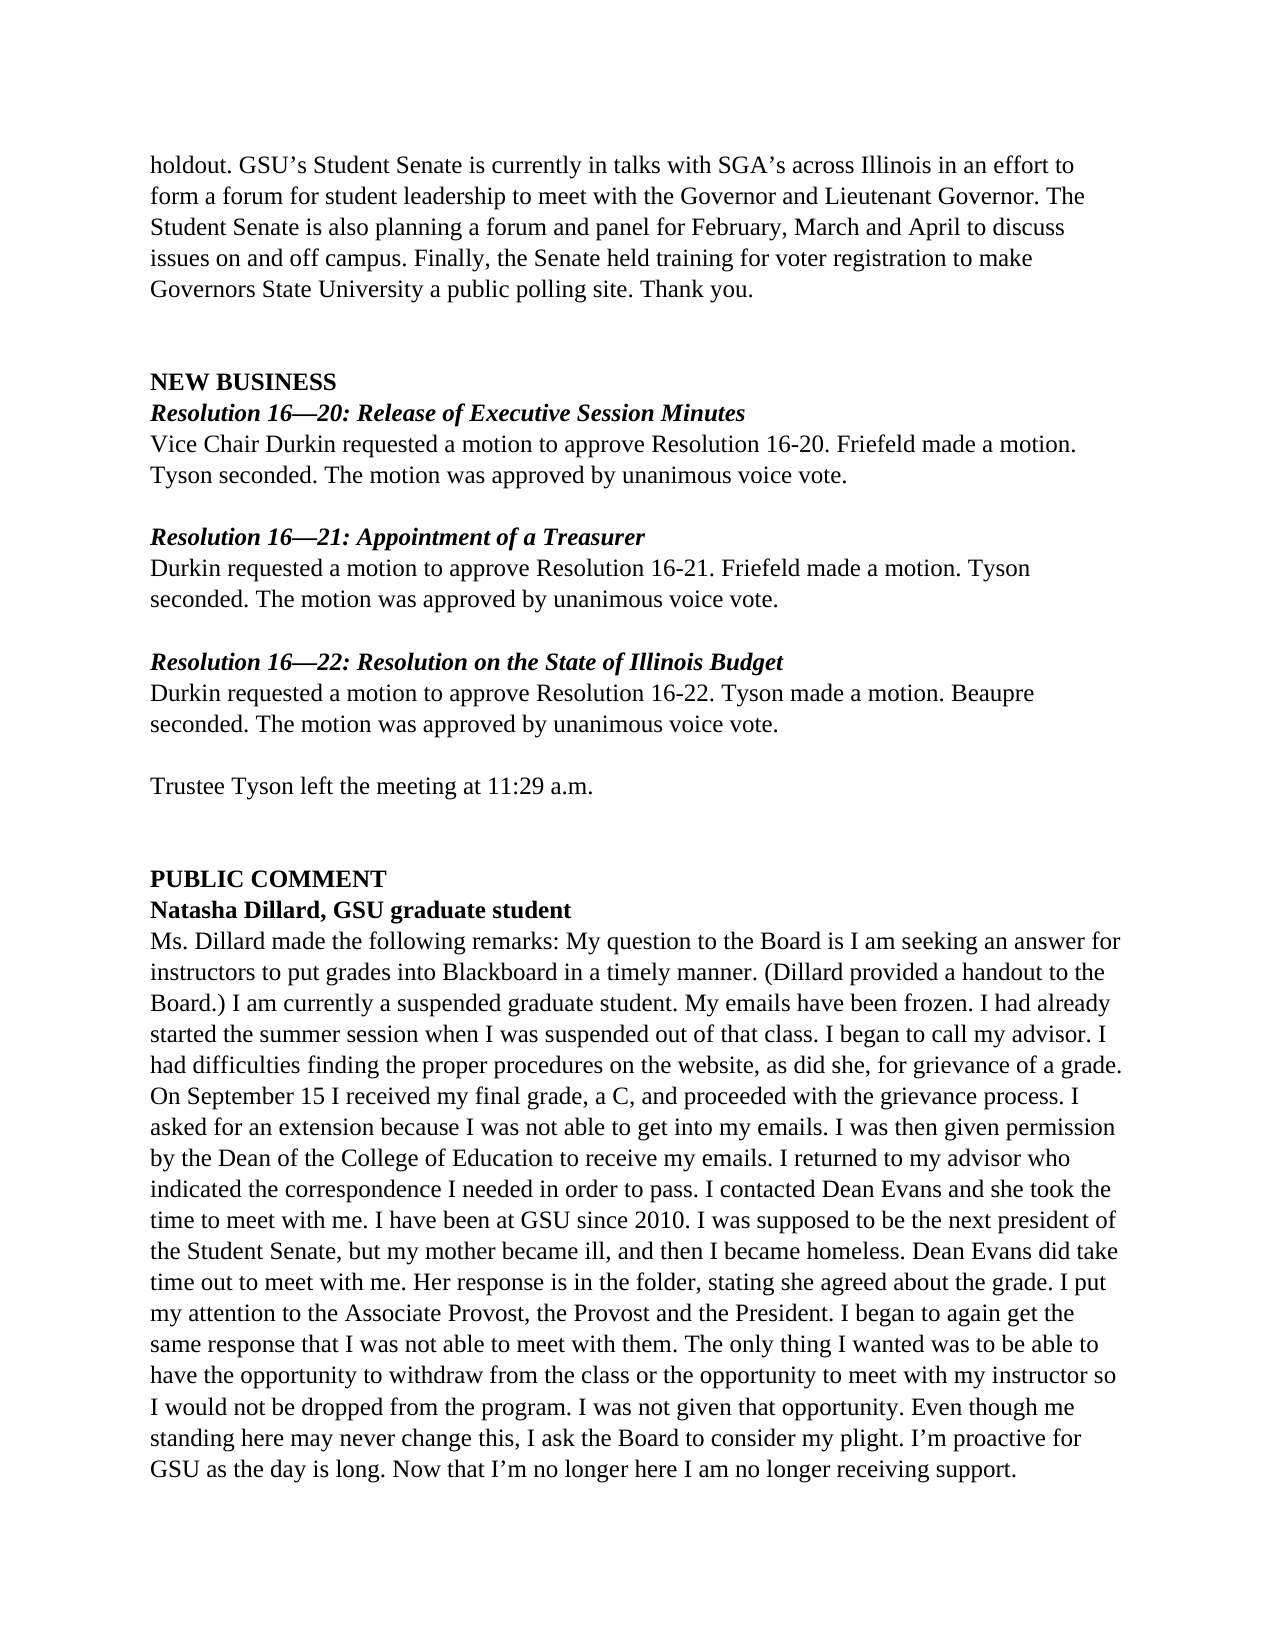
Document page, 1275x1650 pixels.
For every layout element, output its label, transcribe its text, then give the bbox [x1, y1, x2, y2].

text Resolution 16—21: Appointment of a Treasurer [150, 522, 1125, 551]
text Ms. Dillard made the following remarks: My question to the Board is I am seeking an answer for instructors to put grades into Blackboard in a timely manner. (Dillard provided a handout to the Board.) I am currently a suspended graduate student. My emails have been frozen. I had already started the summer session when I was suspended out of that class. I began to call my advisor. I had difficulties finding the proper procedures on the website, as did she, for grievance of a grade. On September 15 I received my final grade, a C, and proceeded with the grievance process. I asked for an extension because I was not able to get into my emails. I was then given permission by the Dean of the College of Education to receive my emails. I returned to my advisor who indicated the correspondence I needed in order to pass. I contacted Dean Evans and she took the time to meet with me. I have been at GSU since 2010. I was supposed to be the next president of the Student Senate, but my mother became ill, and then I became homeless. Dean Evans did take time out to meet with me. Her response is in the folder, stating she agreed about the grade. I put my attention to the Associate Provost, the Provost and the President. I began to again get the same response that I was not able to meet with them. The only thing I wanted was to be able to have the opportunity to withdraw from the class or the opportunity to meet with my instructor so I would not be dropped from the program. I was not given that opportunity. Even though me standing here may never change this, I ask the Board to consider my plight. I’m proactive for GSU as the day is long. Now that I’m no longer here I am no longer receiving support. [150, 926, 1125, 1482]
text Durkin requested a motion to approve Resolution 16-21. Friefeld made a motion. Tyson seconded. The motion was approved by unanimous voice vote. [150, 553, 1125, 613]
text Resolution 16—22: Resolution on the State of Illinois Budget [150, 647, 1125, 675]
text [150, 150, 1125, 303]
text PUBLIC COMMENT [150, 864, 1125, 893]
text Durkin requested a motion to approve Resolution 16-22. Tyson made a motion. Beaupre seconded. The motion was approved by unanimous voice vote. [150, 678, 1125, 737]
text Natasha Dillard, GSU graduate student [150, 895, 1125, 924]
text NEW BUSINESS [150, 367, 1125, 396]
text Trustee Tyson left the meeting at 11:29 a.m. [150, 771, 1125, 799]
text Vice Chair Durkin requested a motion to approve Resolution 16-20. Friefeld made a motion. Tyson seconded. The motion was approved by unanimous voice vote. [150, 429, 1125, 489]
text Resolution 16—20: Release of Executive Session Minutes [150, 398, 1125, 427]
